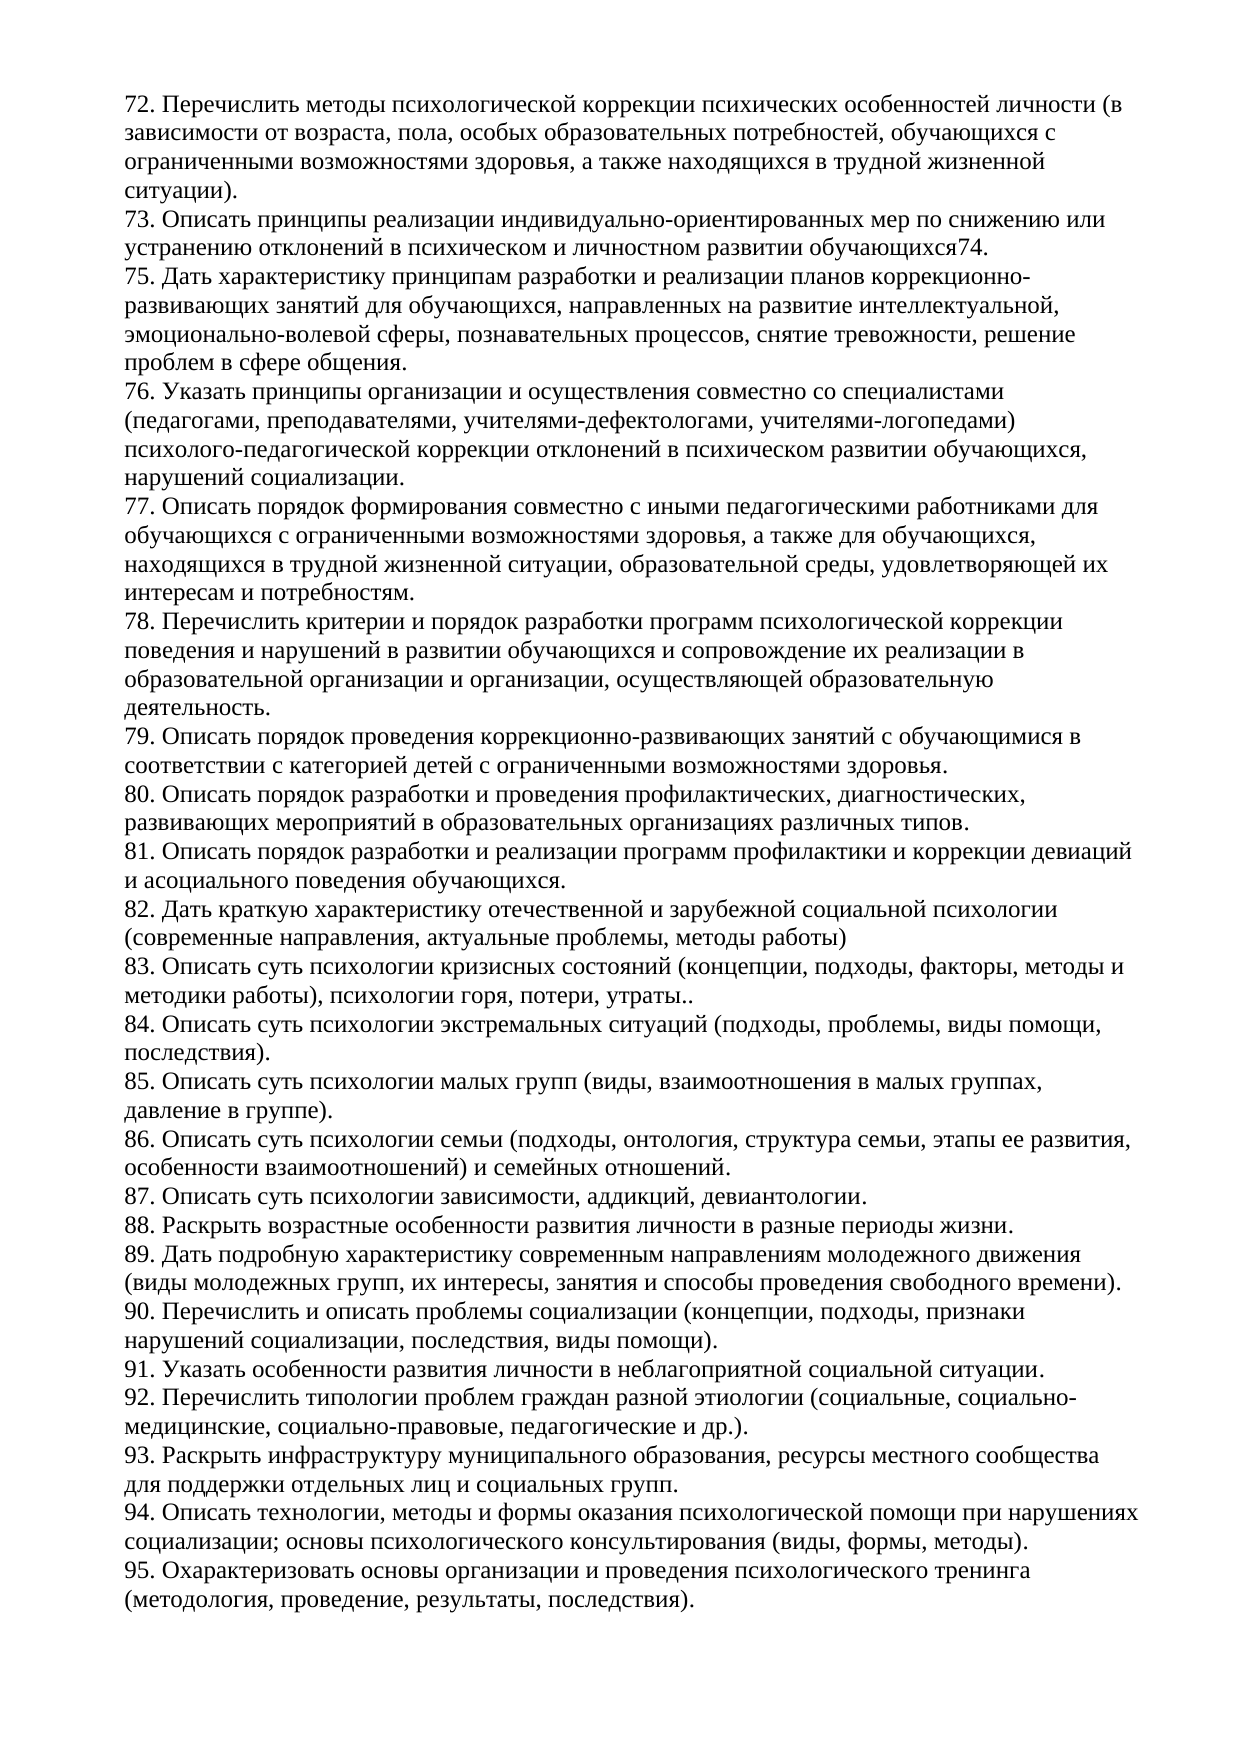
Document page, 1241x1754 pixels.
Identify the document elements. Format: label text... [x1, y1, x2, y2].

text 76. Указать принципы организации и осуществления совместно со специалистами (педагогами, преподавателями, учителями-дефектологами, учителями-логопедами) психолого-педагогической коррекции отклонений в психическом развитии обучающихся, нарушений социализации. [124, 376, 1140, 491]
text 95. Охарактеризовать основы организации и проведения психологического тренинга (методология, проведение, результаты, последствия). [124, 1555, 1140, 1612]
text 81. Описать порядок разработки и реализации программ профилактики и коррекции девиаций и асоциального поведения обучающихся. [124, 836, 1140, 894]
text 90. Перечислить и описать проблемы социализации (концепции, подходы, признаки нарушений социализации, последствия, виды помощи). [124, 1296, 1140, 1354]
text 75. Дать характеристику принципам разработки и реализации планов коррекционно-развивающих занятий для обучающихся, направленных на развитие интеллектуальной, эмоционально-волевой сферы, познавательных процессов, снятие тревожности, решение проблем в сфере общения. [124, 261, 1140, 376]
text 89. Дать подробную характеристику современным направлениям молодежного движения (виды молодежных групп, их интересы, занятия и способы проведения свободного времени). [124, 1239, 1140, 1296]
text 87. Описать суть психологии зависимости, аддикций, девиантологии. [124, 1181, 1140, 1210]
text 93. Раскрыть инфраструктуру муниципального образования, ресурсы местного сообщества для поддержки отдельных лиц и социальных групп. [124, 1440, 1140, 1497]
text 94. Описать технологии, методы и формы оказания психологической помощи при нарушениях социализации; основы психологического консультирования (виды, формы, методы). [124, 1497, 1140, 1555]
text 92. Перечислить типологии проблем граждан разной этиологии (социальные, социально-медицинские, социально-правовые, педагогические и др.). [124, 1382, 1140, 1440]
text 88. Раскрыть возрастные особенности развития личности в разные периоды жизни. [124, 1210, 1140, 1239]
text 83. Описать суть психологии кризисных состояний (концепции, подходы, факторы, методы и методики работы), психологии горя, потери, утраты.. [124, 951, 1140, 1009]
text 85. Описать суть психологии малых групп (виды, взаимоотношения в малых группах, давление в группе). [124, 1066, 1140, 1124]
text 72. Перечислить методы психологической коррекции психических особенностей личности (в зависимости от возраста, пола, особых образовательных потребностей, обучающихся с ограниченными возможностями здоровья, а также находящихся в трудной жизненной ситуации). [124, 89, 1140, 204]
text 73. Описать принципы реализации индивидуально-ориентированных мер по снижению или устранению отклонений в психическом и личностном развитии обучающихся74. [124, 204, 1140, 261]
text 86. Описать суть психологии семьи (подходы, онтология, структура семьи, этапы ее развития, особенности взаимоотношений) и семейных отношений. [124, 1124, 1140, 1181]
text 78. Перечислить критерии и порядок разработки программ психологической коррекции поведения и нарушений в развитии обучающихся и сопровождение их реализации в образовательной организации и организации, осуществляющей образовательную деятельность. [124, 606, 1140, 721]
text 82. Дать краткую характеристику отечественной и зарубежной социальной психологии (современные направления, актуальные проблемы, методы работы) [124, 894, 1140, 951]
text 84. Описать суть психологии экстремальных ситуаций (подходы, проблемы, виды помощи, последствия). [124, 1009, 1140, 1066]
text 91. Указать особенности развития личности в неблагоприятной социальной ситуации. [124, 1354, 1140, 1382]
text 80. Описать порядок разработки и проведения профилактических, диагностических, развивающих мероприятий в образовательных организациях различных типов. [124, 779, 1140, 836]
text 79. Описать порядок проведения коррекционно-развивающих занятий с обучающимися в соответствии с категорией детей с ограниченными возможностями здоровья. [124, 721, 1140, 779]
text 77. Описать порядок формирования совместно с иными педагогическими работниками для обучающихся с ограниченными возможностями здоровья, а также для обучающихся, находящихся в трудной жизненной ситуации, образовательной среды, удовлетворяющей их интересам и потребностям. [124, 491, 1140, 606]
